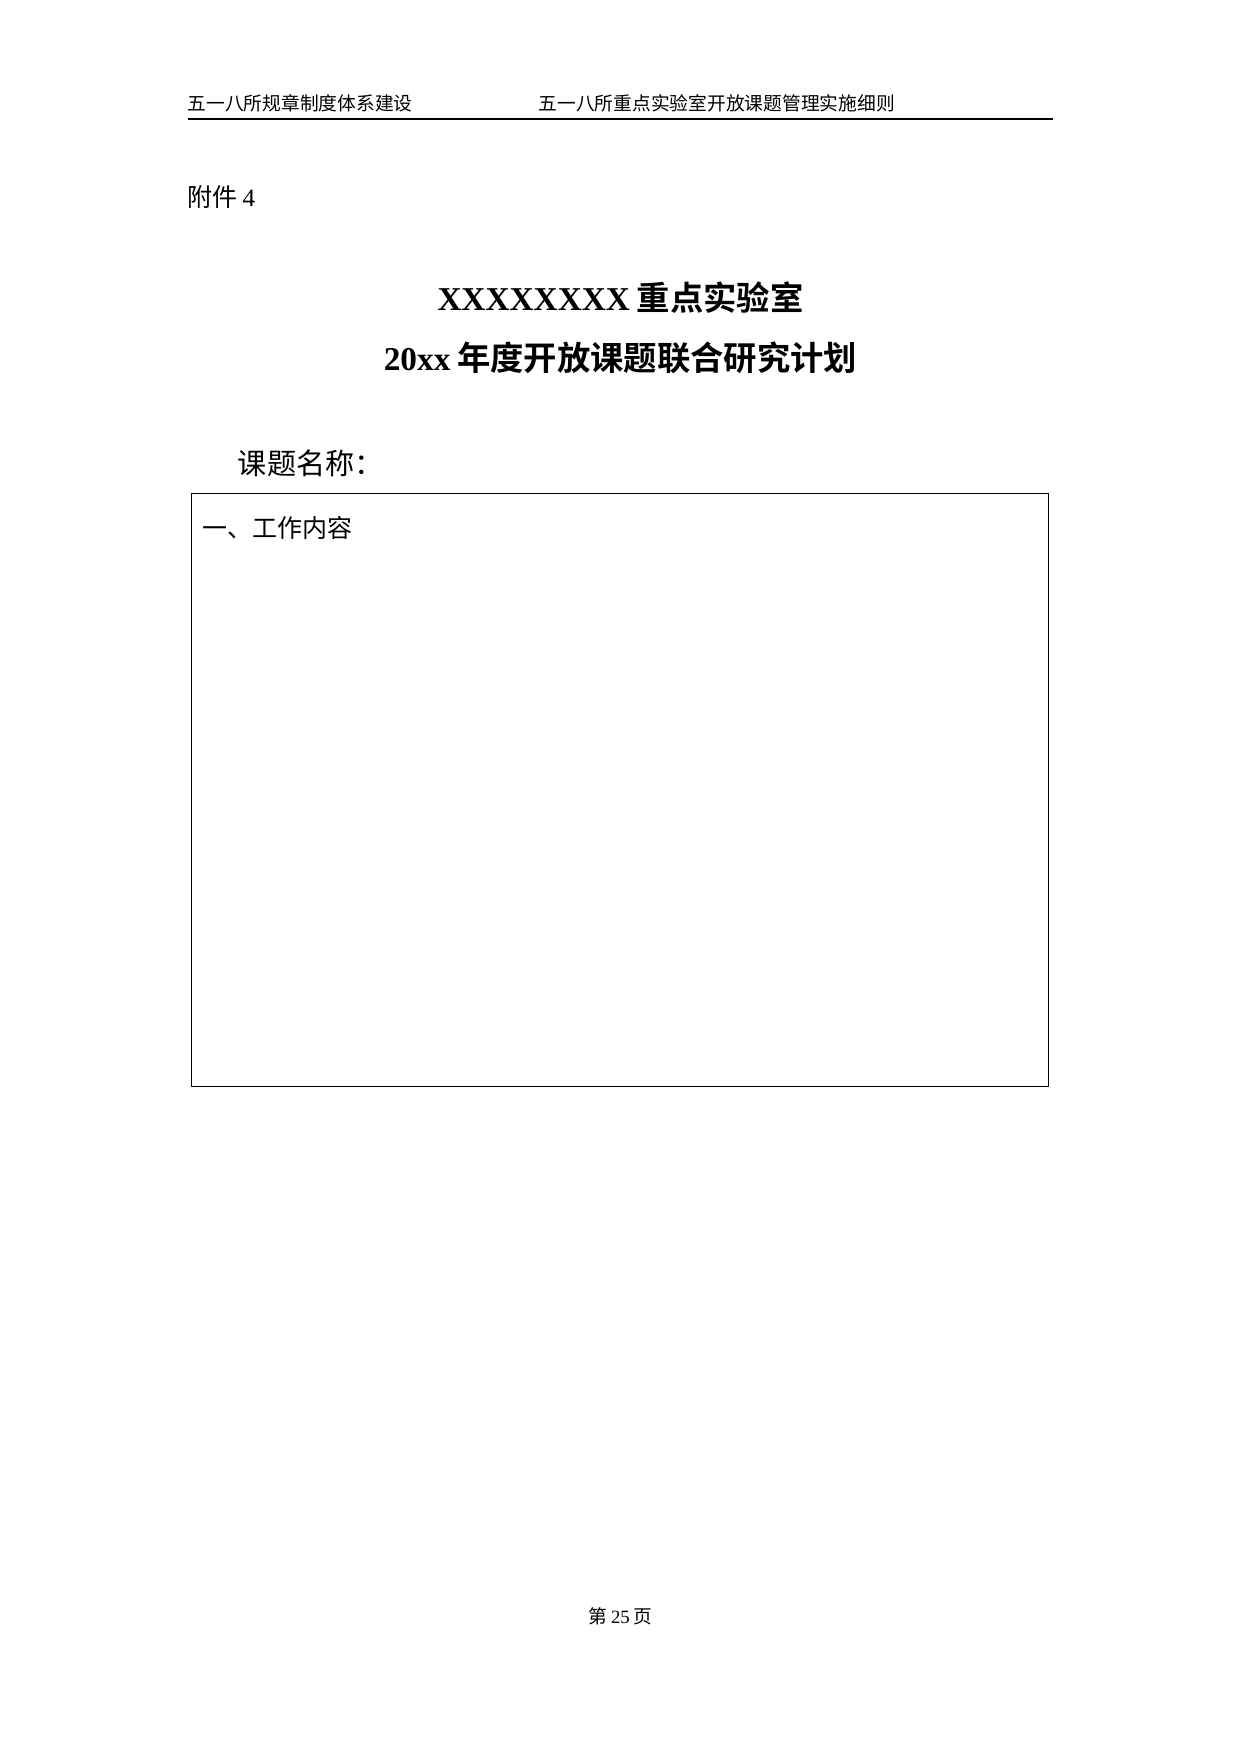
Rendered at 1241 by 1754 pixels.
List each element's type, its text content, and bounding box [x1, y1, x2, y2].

text XXXXXXXX重点实验室 [187, 271, 1053, 319]
text 课题名称： [187, 440, 1053, 483]
table_header 一、工作内容 [192, 494, 1048, 1086]
text 20xx年度开放课题联合研究计划 [187, 331, 1053, 380]
text 附件4 [187, 177, 1053, 213]
